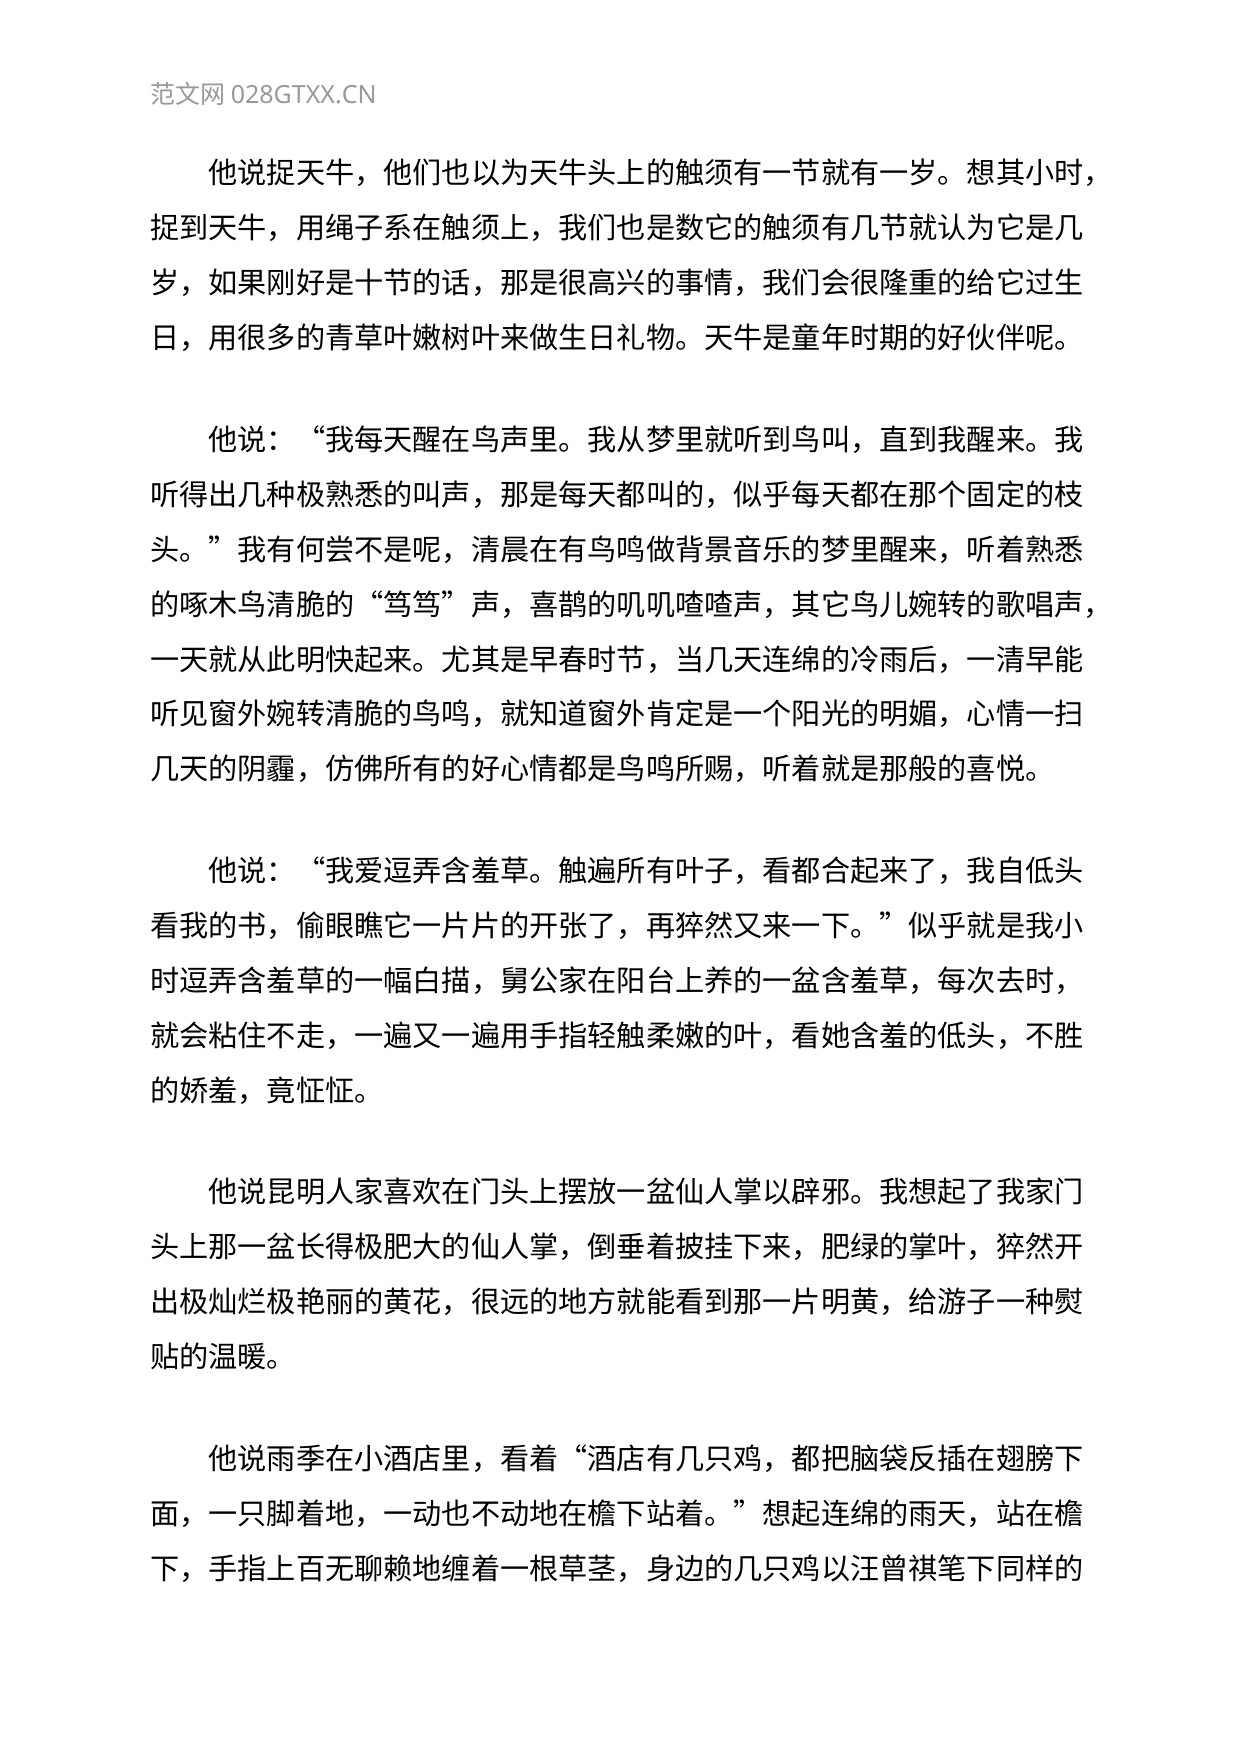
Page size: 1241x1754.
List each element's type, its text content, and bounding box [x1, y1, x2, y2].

text 他说捉天牛，他们也以为天牛头上的触须有一节就有一岁。想其小时，捉到天牛，用绳子系在触须上，我们也是数它的触须有几节就认为它是几岁，如果刚好是十节的话，那是很高兴的事情，我们会很隆重的给它过生日，用很多的青草叶嫩树叶来做生日礼物。天牛是童年时期的好伙伴呢。 [150, 150, 1090, 357]
text 他说：“我每天醒在鸟声里。我从梦里就听到鸟叫，直到我醒来。我听得出几种极熟悉的叫声，那是每天都叫的，似乎每天都在那个固定的枝头。”我有何尝不是呢，清晨在有鸟鸣做背景音乐的梦里醒来，听着熟悉的啄木鸟清脆的“笃笃”声，喜鹊的叽叽喳喳声，其它鸟儿婉转的歌唱声，一天就从此明快起来。尤其是早春时节，当几天连绵的冷雨后，一清早能听见窗外婉转清脆的鸟鸣，就知道窗外肯定是一个阳光的明媚，心情一扫几天的阴霾，仿佛所有的好心情都是鸟鸣所赐，听着就是那般的喜悦。 [150, 416, 1090, 788]
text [150, 1435, 1090, 1587]
text 他说：“我爱逗弄含羞草。触遍所有叶子，看都合起来了，我自低头看我的书，偷眼瞧它一片片的开张了，再猝然又来一下。”似乎就是我小时逗弄含羞草的一幅白描，舅公家在阳台上养的一盆含羞草，每次去时，就会粘住不走，一遍又一遍用手指轻触柔嫩的叶，看她含羞的低头，不胜的娇羞，竟怔怔。 [150, 848, 1090, 1109]
text 他说昆明人家喜欢在门头上摆放一盆仙人掌以辟邪。我想起了我家门头上那一盆长得极肥大的仙人掌，倒垂着披挂下来，肥绿的掌叶，猝然开出极灿烂极艳丽的黄花，很远的地方就能看到那一片明黄，给游子一种熨贴的温暖。 [150, 1169, 1090, 1376]
